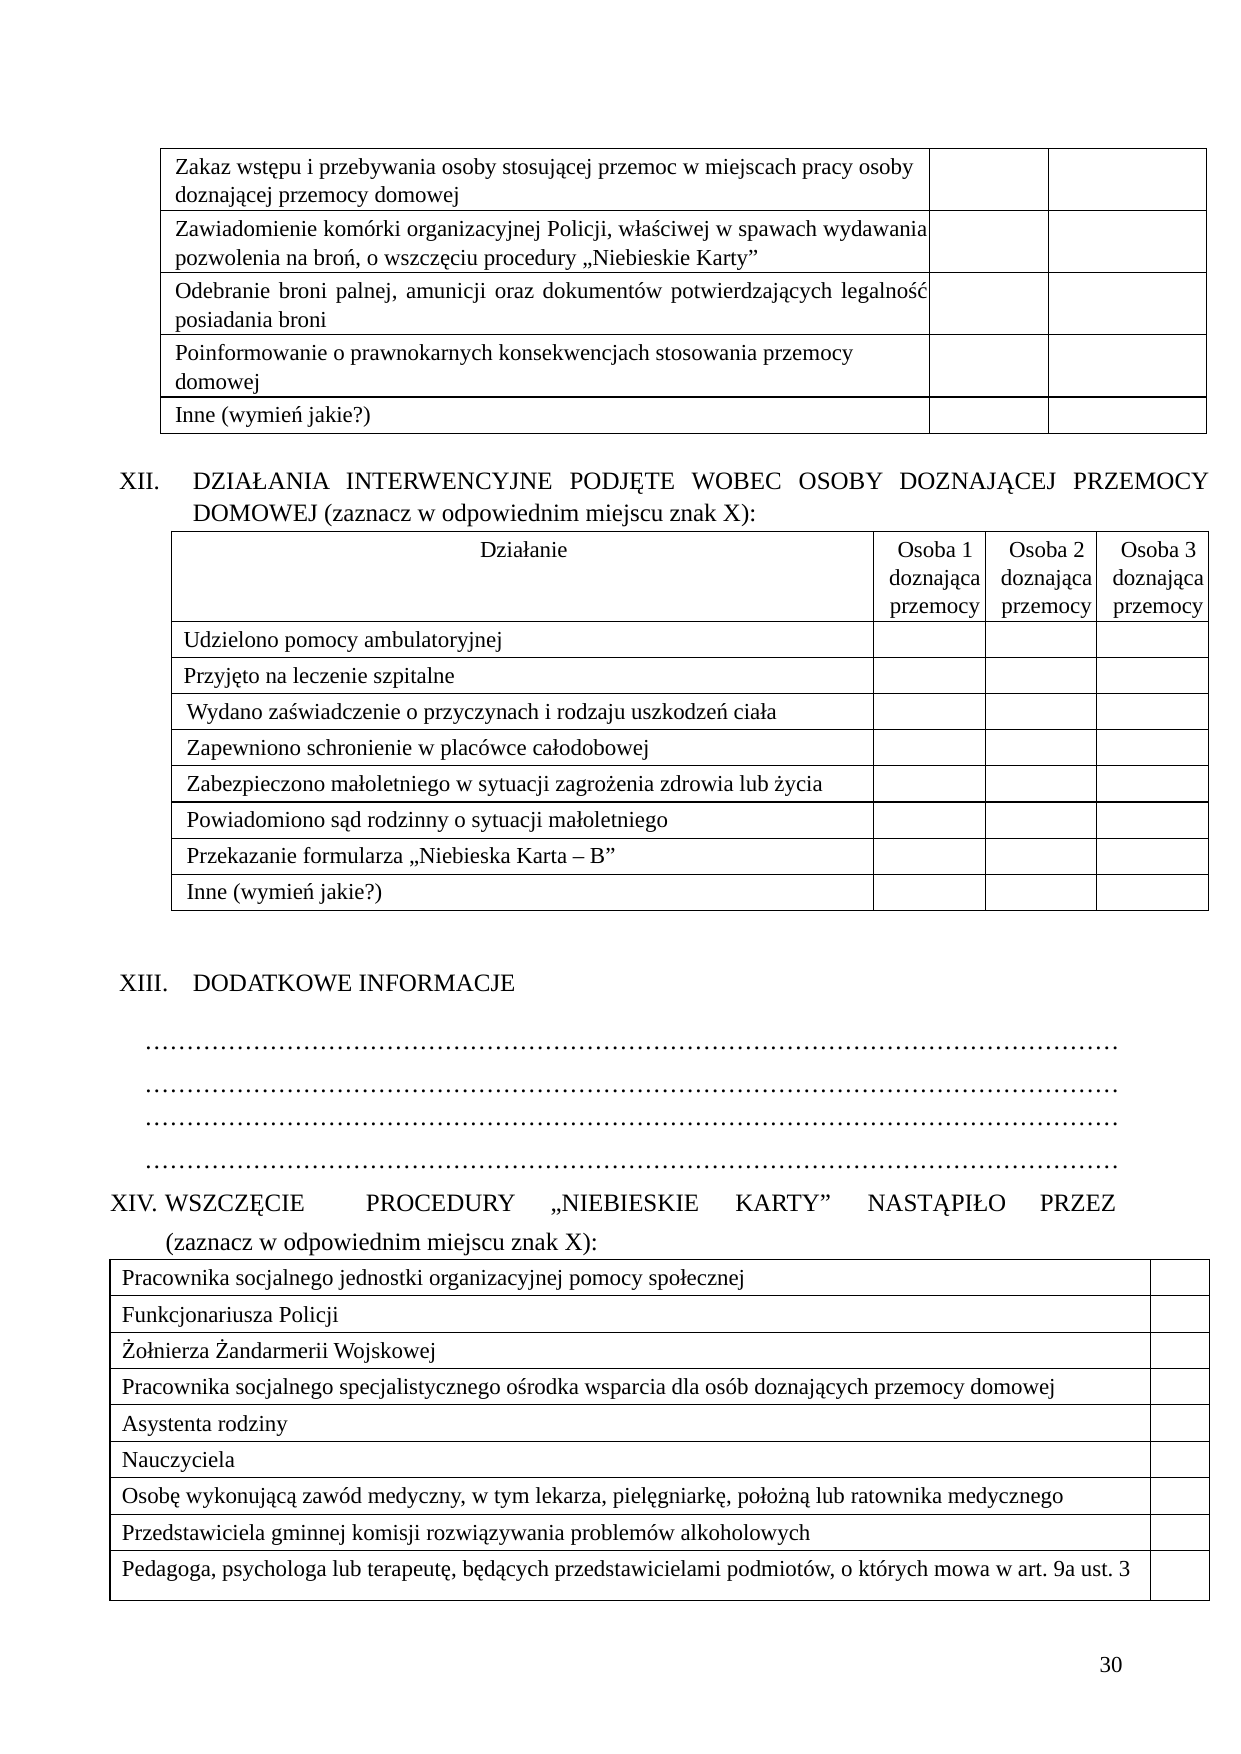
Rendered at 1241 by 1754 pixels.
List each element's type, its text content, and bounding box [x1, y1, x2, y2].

table_cell Pracownika socjalnego specjalistycznego ośrodka wsparcia dla osób doznających przemocy domowej [111, 1369, 1150, 1404]
table_cell [930, 149, 1048, 210]
table_cell Poinformowanie o prawnokarnych konsekwencjach stosowania przemocy domowej [161, 335, 929, 396]
table_cell [1151, 1478, 1209, 1513]
table_cell [986, 766, 1096, 801]
text ……………………………………………………………………………………………………… ……………………………………………………………………………………………………… [144, 1069, 1210, 1130]
table_cell [1151, 1296, 1209, 1332]
table_cell [1151, 1515, 1209, 1550]
table_cell [874, 730, 985, 765]
table_cell [1097, 875, 1208, 909]
table_cell Zapewniono schronienie w placówce całodobowej [172, 730, 873, 765]
table_header Osoba 3 doznająca przemocy [1097, 532, 1208, 621]
table_cell Zawiadomienie komórki organizacyjnej Policji, właściwej w spawach wydawania pozwolenia na broń, o wszczęciu procedury „Niebieskie Karty” [161, 211, 929, 272]
table_cell [930, 273, 1048, 334]
table_cell [1151, 1369, 1209, 1404]
text XIV. WSZCZĘCIE PROCEDURY „NIEBIESKIE KARTY” NASTĄPIŁO PRZEZ [110, 1188, 1210, 1217]
table_cell Osobę wykonującą zawód medyczny, w tym lekarza, pielęgniarkę, położną lub ratownika medycznego [111, 1478, 1150, 1513]
table_cell Funkcjonariusza Policji [111, 1296, 1150, 1332]
table_cell [874, 875, 985, 909]
table_cell [986, 803, 1096, 837]
table_cell [986, 694, 1096, 729]
table_cell [986, 875, 1096, 909]
table_cell [874, 622, 985, 657]
table_cell [1097, 730, 1208, 765]
table_cell [986, 658, 1096, 693]
table_cell Udzielono pomocy ambulatoryjnej [172, 622, 873, 657]
table_cell [1049, 398, 1206, 432]
table_cell Zabezpieczono małoletniego w sytuacji zagrożenia zdrowia lub życia [172, 766, 873, 801]
table_cell [1151, 1405, 1209, 1441]
table_cell [1049, 273, 1206, 334]
table_cell Powiadomiono sąd rodzinny o sytuacji małoletniego [172, 803, 873, 837]
table_cell [1097, 839, 1208, 873]
table_cell [1151, 1333, 1209, 1368]
table_cell [1097, 622, 1208, 657]
text (zaznacz w odpowiednim miejscu znak X): [165, 1227, 1210, 1255]
table_cell [874, 766, 985, 801]
list DODATKOWE INFORMACJE [119, 968, 1210, 997]
text ……………………………………………………………………………………………………… [144, 1145, 1210, 1174]
table_cell Inne (wymień jakie?) [161, 398, 929, 432]
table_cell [111, 1551, 1150, 1599]
table_cell [1097, 658, 1208, 693]
table_cell Zakaz wstępu i przebywania osoby stosującej przemoc w miejscach pracy osoby doznającej przemocy domowej [161, 149, 929, 210]
table_cell [874, 658, 985, 693]
table_cell [1097, 803, 1208, 837]
table_cell [930, 211, 1048, 272]
table_cell [930, 335, 1048, 396]
table_cell Nauczyciela [111, 1442, 1150, 1477]
table_cell [1049, 335, 1206, 396]
table_header Osoba 2 doznająca przemocy [986, 532, 1096, 621]
table_cell Przekazanie formularza „Niebieska Karta – B” [172, 839, 873, 873]
table_header [1151, 1260, 1209, 1295]
table_cell [1151, 1442, 1209, 1477]
table_cell [1049, 211, 1206, 272]
table_cell [986, 730, 1096, 765]
table_cell Przedstawiciela gminnej komisji rozwiązywania problemów alkoholowych [111, 1515, 1150, 1550]
table_cell Odebranie broni palnej, amunicji oraz dokumentów potwierdzających legalność posiadania broni [161, 273, 929, 334]
table_cell [986, 839, 1096, 873]
list DZIAŁANIA INTERWENCYJNE PODJĘTE WOBEC OSOBY DOZNAJĄCEJ PRZEMOCY DOMOWEJ (zaznacz w odpowiednim miejscu znak X): [119, 466, 1210, 527]
table_header Działanie [172, 532, 873, 621]
table_cell [1049, 149, 1206, 210]
table_cell [930, 398, 1048, 432]
table_header Osoba 1 doznająca przemocy [874, 532, 985, 621]
table_cell Asystenta rodziny [111, 1405, 1150, 1441]
table_cell [1097, 766, 1208, 801]
table_cell [874, 839, 985, 873]
table_cell Wydano zaświadczenie o przyczynach i rodzaju uszkodzeń ciała [172, 694, 873, 729]
table_cell [874, 694, 985, 729]
table_cell [874, 803, 985, 837]
table_cell [1097, 694, 1208, 729]
table_cell Przyjęto na leczenie szpitalne [172, 658, 873, 693]
text ……………………………………………………………………………………………………… [144, 1026, 1210, 1055]
table_cell Inne (wymień jakie?) [172, 875, 873, 909]
table_header Pracownika socjalnego jednostki organizacyjnej pomocy społecznej [111, 1260, 1150, 1295]
table_cell Żołnierza Żandarmerii Wojskowej [111, 1333, 1150, 1368]
table_cell [1151, 1551, 1209, 1599]
table_cell [986, 622, 1096, 657]
